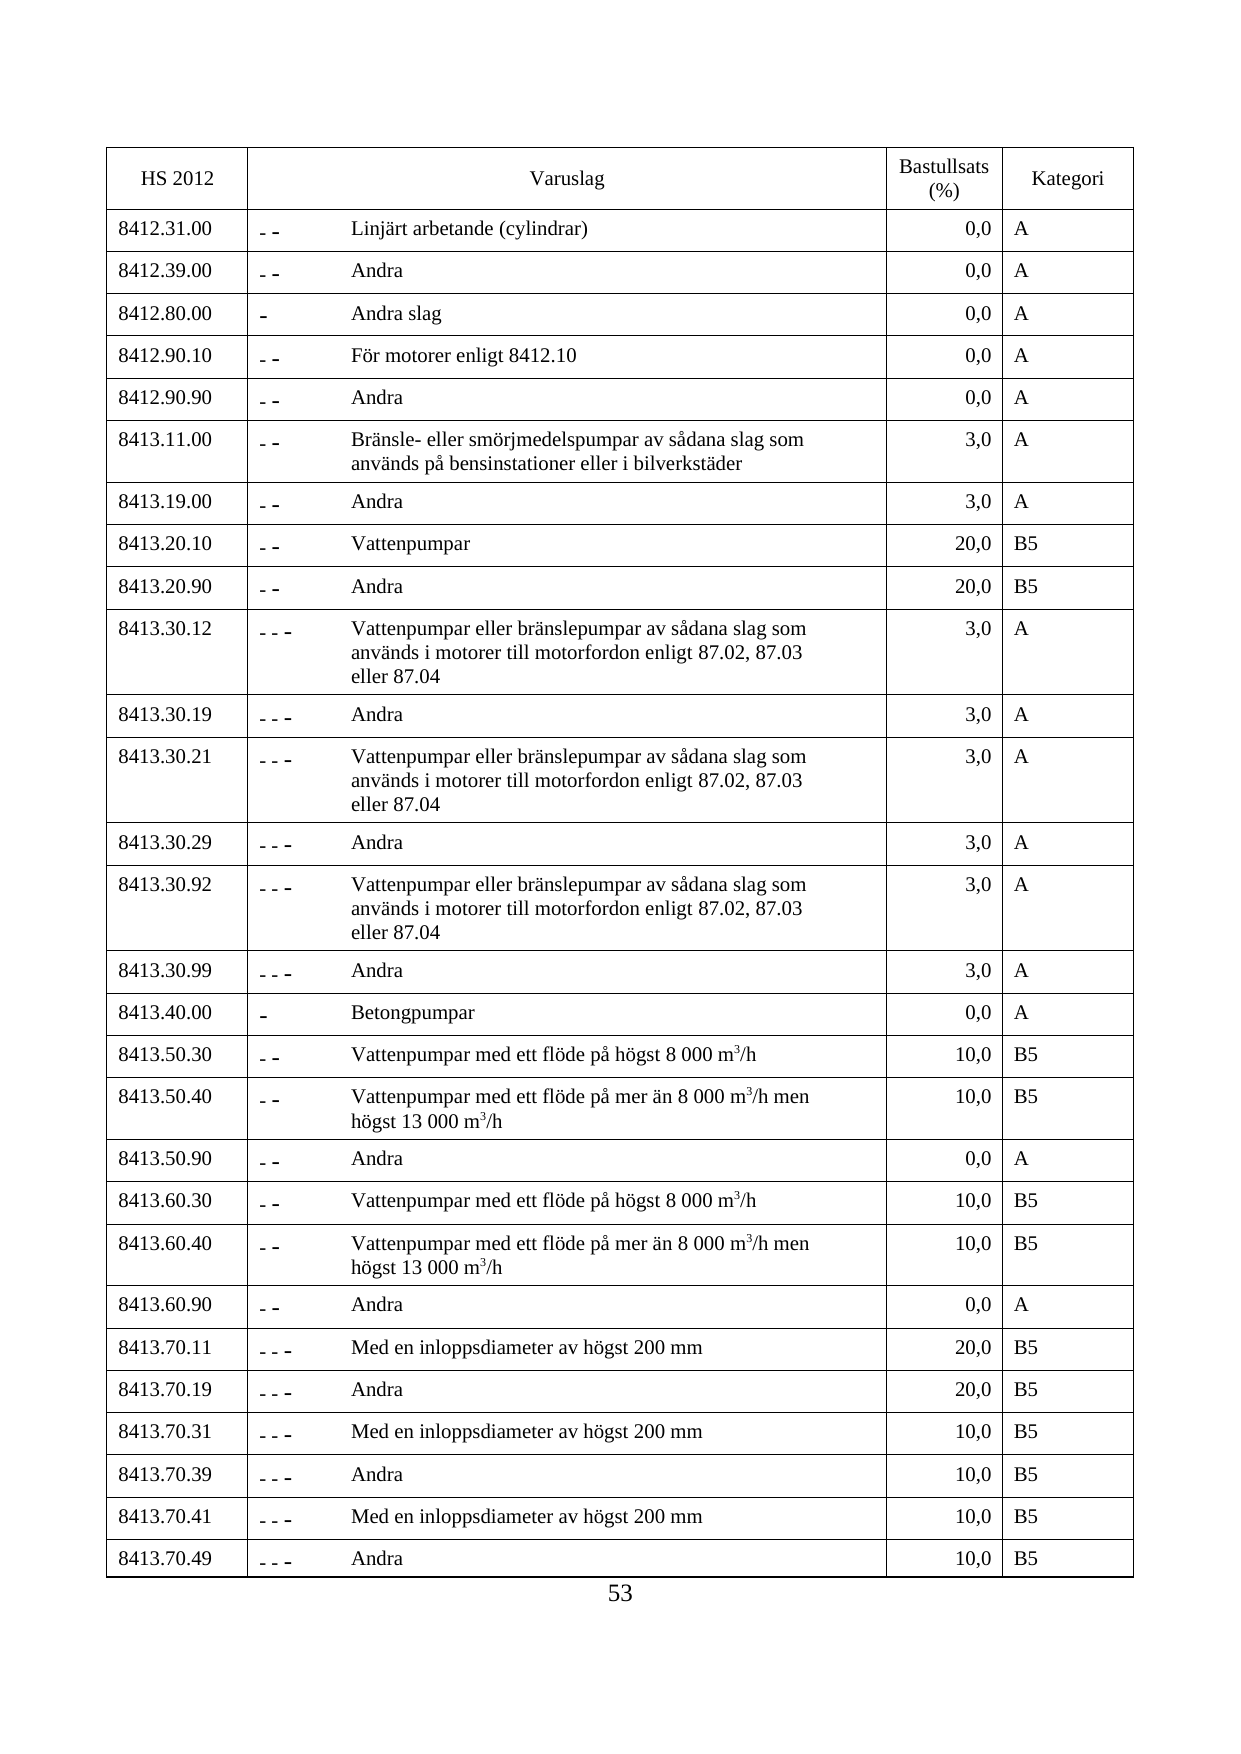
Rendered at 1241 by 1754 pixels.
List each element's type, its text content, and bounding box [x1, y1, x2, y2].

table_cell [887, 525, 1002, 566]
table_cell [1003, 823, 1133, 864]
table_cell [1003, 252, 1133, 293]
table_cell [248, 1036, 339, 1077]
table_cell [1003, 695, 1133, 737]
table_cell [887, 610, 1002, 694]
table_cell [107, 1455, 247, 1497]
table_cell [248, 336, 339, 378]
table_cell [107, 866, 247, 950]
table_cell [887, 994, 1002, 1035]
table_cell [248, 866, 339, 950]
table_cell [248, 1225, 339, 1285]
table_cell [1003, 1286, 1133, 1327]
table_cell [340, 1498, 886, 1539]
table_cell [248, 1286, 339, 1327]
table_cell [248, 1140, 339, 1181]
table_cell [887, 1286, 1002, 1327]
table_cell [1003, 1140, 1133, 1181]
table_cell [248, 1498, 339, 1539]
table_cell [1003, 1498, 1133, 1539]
table_header Bastullsats (%) [887, 148, 1002, 208]
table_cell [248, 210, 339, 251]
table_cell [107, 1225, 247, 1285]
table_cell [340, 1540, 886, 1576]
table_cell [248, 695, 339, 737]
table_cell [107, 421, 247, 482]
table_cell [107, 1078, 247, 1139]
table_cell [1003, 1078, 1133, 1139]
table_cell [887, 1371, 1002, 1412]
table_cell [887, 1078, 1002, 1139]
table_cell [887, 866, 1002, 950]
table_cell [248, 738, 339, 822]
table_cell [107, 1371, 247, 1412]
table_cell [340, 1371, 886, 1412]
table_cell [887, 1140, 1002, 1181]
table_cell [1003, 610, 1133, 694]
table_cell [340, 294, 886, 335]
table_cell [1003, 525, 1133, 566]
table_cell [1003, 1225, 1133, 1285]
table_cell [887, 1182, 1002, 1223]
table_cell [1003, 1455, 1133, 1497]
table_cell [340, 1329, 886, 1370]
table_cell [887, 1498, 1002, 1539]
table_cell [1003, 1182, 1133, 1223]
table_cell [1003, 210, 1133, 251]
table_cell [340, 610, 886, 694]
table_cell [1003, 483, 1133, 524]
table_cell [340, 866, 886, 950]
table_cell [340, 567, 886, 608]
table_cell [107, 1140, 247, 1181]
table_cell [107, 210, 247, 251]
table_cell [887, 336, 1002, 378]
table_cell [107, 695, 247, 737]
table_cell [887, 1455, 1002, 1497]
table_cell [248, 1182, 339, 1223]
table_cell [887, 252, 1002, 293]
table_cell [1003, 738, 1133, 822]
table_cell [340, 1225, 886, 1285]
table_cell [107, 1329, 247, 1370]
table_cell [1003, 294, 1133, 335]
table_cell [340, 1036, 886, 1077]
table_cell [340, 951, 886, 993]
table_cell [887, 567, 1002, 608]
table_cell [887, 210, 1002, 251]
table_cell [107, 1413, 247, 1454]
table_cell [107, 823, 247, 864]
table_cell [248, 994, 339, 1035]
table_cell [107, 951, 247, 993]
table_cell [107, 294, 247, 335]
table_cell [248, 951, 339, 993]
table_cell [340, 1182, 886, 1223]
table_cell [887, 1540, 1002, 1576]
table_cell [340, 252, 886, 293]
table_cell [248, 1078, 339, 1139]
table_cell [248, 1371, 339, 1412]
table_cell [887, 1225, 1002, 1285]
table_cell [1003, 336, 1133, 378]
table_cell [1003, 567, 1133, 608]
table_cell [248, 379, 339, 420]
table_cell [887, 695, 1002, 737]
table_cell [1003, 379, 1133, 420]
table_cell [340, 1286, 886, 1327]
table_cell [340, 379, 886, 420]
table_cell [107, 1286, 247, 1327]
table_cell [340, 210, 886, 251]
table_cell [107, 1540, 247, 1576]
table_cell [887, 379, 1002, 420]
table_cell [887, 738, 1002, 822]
table_header Varuslag [248, 148, 886, 208]
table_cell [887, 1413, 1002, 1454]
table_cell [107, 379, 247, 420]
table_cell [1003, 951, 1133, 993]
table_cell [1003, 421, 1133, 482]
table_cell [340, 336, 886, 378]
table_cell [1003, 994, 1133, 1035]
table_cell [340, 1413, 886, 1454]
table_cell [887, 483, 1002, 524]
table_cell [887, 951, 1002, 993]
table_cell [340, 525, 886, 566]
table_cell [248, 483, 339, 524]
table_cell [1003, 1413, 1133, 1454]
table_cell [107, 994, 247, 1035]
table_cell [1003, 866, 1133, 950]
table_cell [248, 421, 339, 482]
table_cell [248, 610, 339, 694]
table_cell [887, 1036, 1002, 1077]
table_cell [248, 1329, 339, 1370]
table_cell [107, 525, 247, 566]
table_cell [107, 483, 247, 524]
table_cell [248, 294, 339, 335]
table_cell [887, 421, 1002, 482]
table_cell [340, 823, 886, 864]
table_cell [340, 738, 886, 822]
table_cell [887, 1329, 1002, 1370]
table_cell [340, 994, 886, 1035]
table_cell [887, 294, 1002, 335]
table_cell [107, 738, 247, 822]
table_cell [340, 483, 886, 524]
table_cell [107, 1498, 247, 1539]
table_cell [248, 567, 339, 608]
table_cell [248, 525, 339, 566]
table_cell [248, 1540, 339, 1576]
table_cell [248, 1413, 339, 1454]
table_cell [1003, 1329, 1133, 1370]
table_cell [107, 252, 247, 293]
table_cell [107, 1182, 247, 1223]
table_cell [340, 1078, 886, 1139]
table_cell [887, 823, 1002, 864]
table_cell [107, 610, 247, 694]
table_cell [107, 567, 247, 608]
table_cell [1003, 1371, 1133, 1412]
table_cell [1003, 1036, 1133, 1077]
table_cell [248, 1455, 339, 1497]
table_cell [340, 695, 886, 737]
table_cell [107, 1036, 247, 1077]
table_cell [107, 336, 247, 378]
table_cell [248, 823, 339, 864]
table_header HS 2012 [107, 148, 247, 208]
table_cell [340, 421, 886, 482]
table_header Kategori [1003, 148, 1133, 208]
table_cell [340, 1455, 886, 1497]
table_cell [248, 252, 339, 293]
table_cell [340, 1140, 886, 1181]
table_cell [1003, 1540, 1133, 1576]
